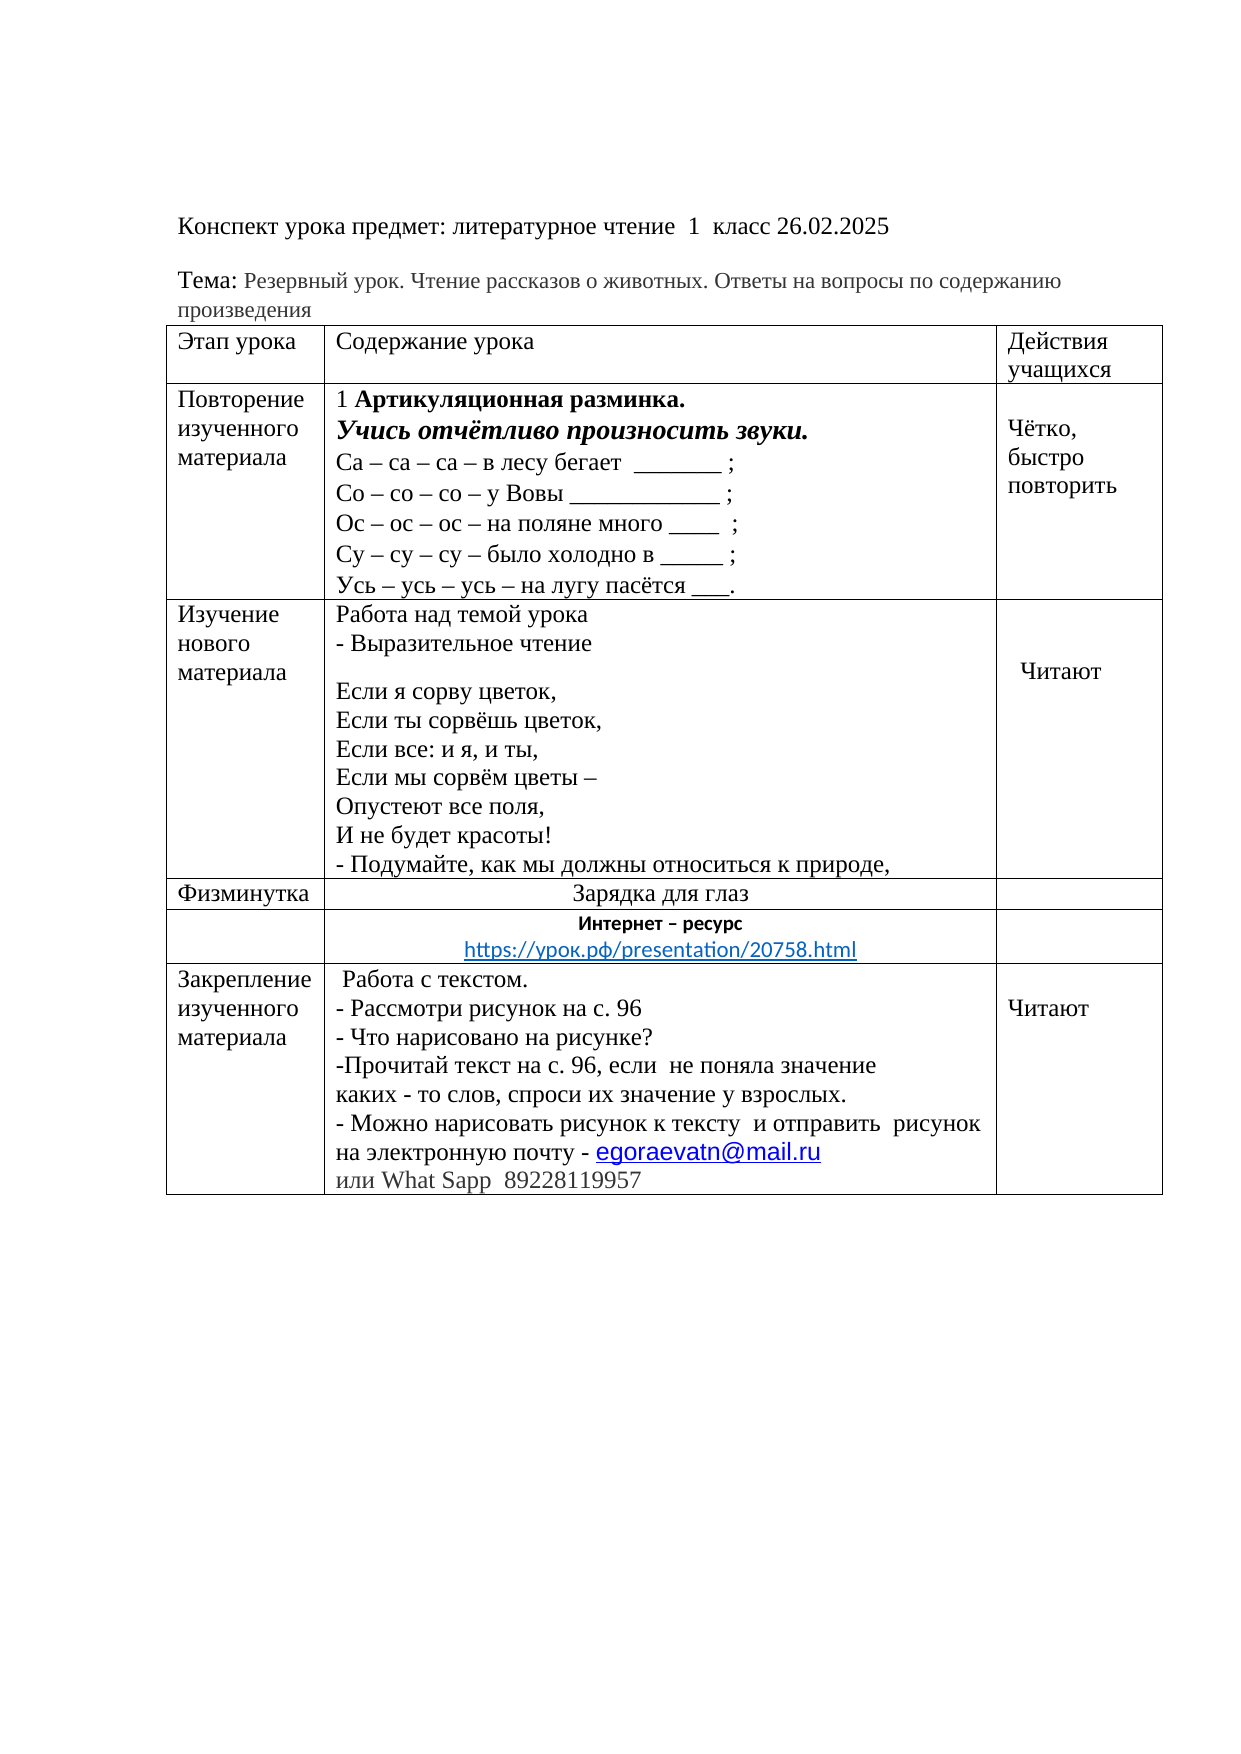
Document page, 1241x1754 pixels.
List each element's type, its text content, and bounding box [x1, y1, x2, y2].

table_cell Чётко, быстро повторить [997, 384, 1162, 598]
table_cell Закрепление изученного материала [167, 964, 324, 1194]
table_cell Работа с текстом. - Рассмотри рисунок на с. 96 - Что нарисовано на рисунке? -Прочитай текст на с. 96, если не поняла значение каких - то слов, спроси их значение у взрослых. - Можно нарисовать рисунок к тексту и отправить рисунок на электронную почту - egoraevatn@mail.ru или What Sapp 89228119957 [325, 964, 996, 1194]
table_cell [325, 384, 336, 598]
text Тема: Резервный урок. Чтение рассказов о животных. Ответы на вопросы по содержанию произведения [177, 265, 1152, 325]
text Конспект урока предмет: литературное чтение 1 класс 26.02.2025 [177, 211, 1152, 239]
table_cell Интернет – ресурс https://урок.рф/presentation/20758.html [325, 910, 996, 963]
table_header Этап урока [167, 326, 324, 383]
table_header Действия учащихся [997, 326, 1162, 383]
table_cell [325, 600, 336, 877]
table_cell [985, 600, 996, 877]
table_cell [997, 879, 1162, 909]
table_cell Читают [997, 600, 1162, 877]
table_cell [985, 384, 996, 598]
table_cell Читают [997, 964, 1162, 1194]
table_cell [167, 910, 324, 963]
table_cell [997, 910, 1162, 963]
table_cell Физминутка [167, 879, 324, 909]
table_header Содержание урока [325, 326, 996, 383]
table_cell Повторение изученного материала [167, 384, 324, 598]
table_cell Изучение нового материала [167, 600, 324, 877]
table_cell Зарядка для глаз [325, 879, 996, 909]
